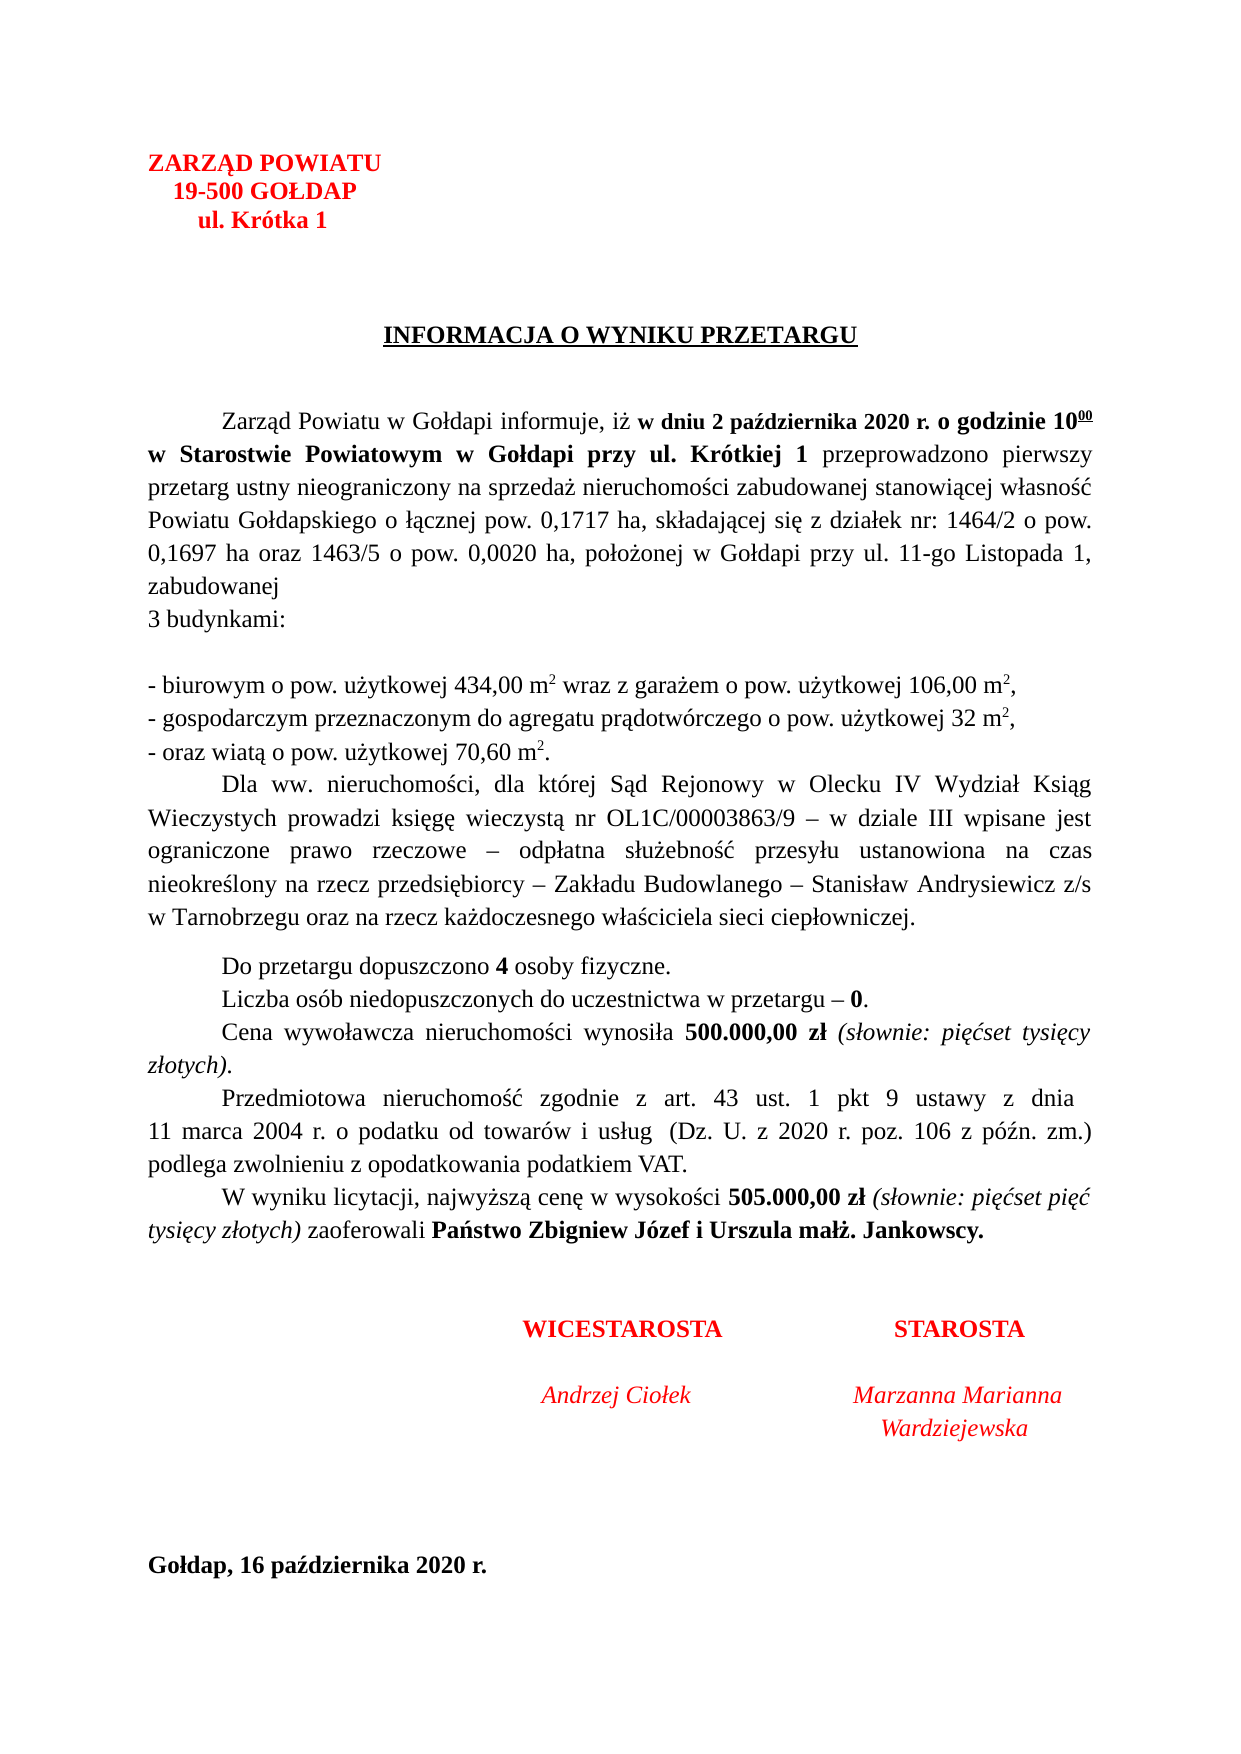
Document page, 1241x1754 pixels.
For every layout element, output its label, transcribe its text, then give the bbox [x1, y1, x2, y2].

text Dla ww. nieruchomości, dla której Sąd Rejonowy w Olecku IV Wydział Ksiąg Wieczystych prowadzi księgę wieczystą nr OL1C/00003863/9 – w dziale III wpisane jest ograniczone prawo rzeczowe – odpłatna służebność przesyłu ustanowiona na czas nieokreślony na rzecz przedsiębiorcy – Zakładu Budowlanego – Stanisław Andrysiewicz z/s w Tarnobrzegu oraz na rzecz każdoczesnego właściciela sieci ciepłowniczej. [148, 769, 1093, 930]
text Gołdap, 16 października 2020 r. [148, 1550, 1093, 1579]
text ZARZĄD POWIATU 19-500 GOŁDAP [148, 148, 1093, 205]
text Przedmiotowa nieruchomość zgodnie z art. 43 ust. 1 pkt 9 ustawy z dnia 11 marca 2004 r. o podatku od towarów i usług (Dz. U. z 2020 r. poz. 106 z późn. zm.) podlega zwolnieniu z opodatkowania podatkiem VAT. [148, 1083, 1093, 1178]
text Andrzej Ciołek Marzanna Marianna Wardziejewska [443, 1380, 1093, 1442]
list INFORMACJA O WYNIKU PRZETARGU [148, 320, 1093, 349]
text ul. Krótka 1 [148, 205, 1093, 234]
text Cena wywoławcza nieruchomości wynosiła 500.000,00 zł (słownie: pięćset tysięcy złotych). [148, 1017, 1093, 1079]
text - biurowym o pow. użytkowej 434,00 m2 wraz z garażem o pow. użytkowej 106,00 m2, - gospodarczym przeznaczonym do agregatu prądotwórczego o pow. użytkowej 32 m2, - oraz wiatą o pow. użytkowej 70,60 m2. [148, 637, 1093, 765]
text WICESTAROSTA STAROSTA [443, 1314, 1093, 1376]
text W wyniku licytacji, najwyższą cenę w wysokości 505.000,00 zł (słownie: pięćset pięć tysięcy złotych) zaoferowali Państwo Zbigniew Józef i Urszula małż. Jankowscy. [148, 1182, 1093, 1244]
text Do przetargu dopuszczono 4 osoby fizyczne. Liczba osób niedopuszczonych do uczestnictwa w przetargu – 0. [221, 951, 1093, 1013]
text Zarząd Powiatu w Gołdapi informuje, iż w dniu 2 października 2020 r. o godzinie 1000 w Starostwie Powiatowym w Gołdapi przy ul. Krótkiej 1 przeprowadzono pierwszy przetarg ustny nieograniczony na sprzedaż nieruchomości zabudowanej stanowiącej własność Powiatu Gołdapskiego o łącznej pow. 0,1717 ha, składającej się z działek nr: 1464/2 o pow. 0,1697 ha oraz 1463/5 o pow. 0,0020 ha, położonej w Gołdapi przy ul. 11-go Listopada 1, zabudowanej 3 budynkami: [148, 406, 1093, 633]
